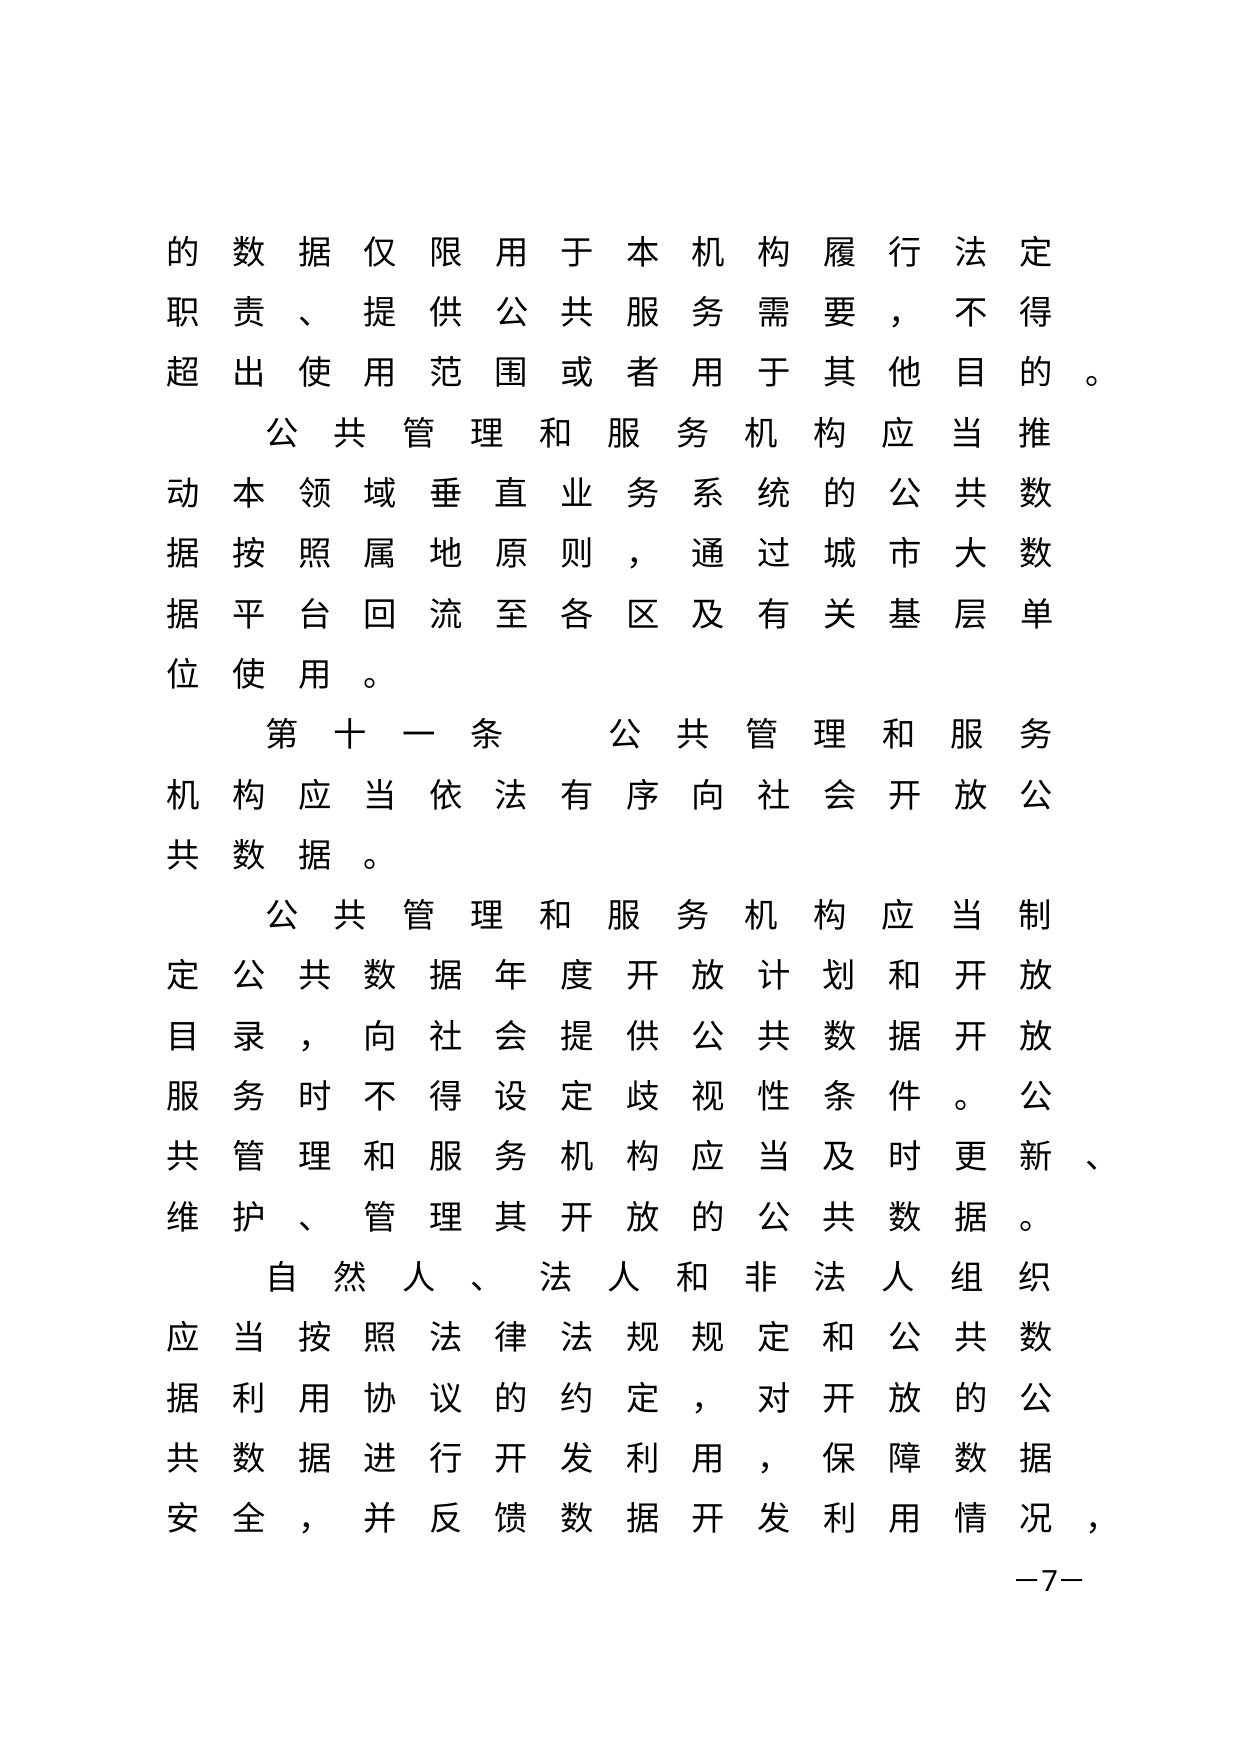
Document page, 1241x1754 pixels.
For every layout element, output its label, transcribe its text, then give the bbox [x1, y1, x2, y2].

text 第十条 公共管理和服务机构应当通过城市大数据平台提出数据共享申请，并加强共享数据使用全过程管理。通过共享获得的数据仅限用于本机构履行法定职责、提供公共服务需要，不得超出使用范围或者用于其他目的。 [167, 219, 1085, 400]
text 公共管理和服务机构应当制定公共数据年度开放计划和开放目录，向社会提供公共数据开放服务时不得设定歧视性条件。公共管理和服务机构应当及时更新、维护、管理其开放的公共数据。 [167, 883, 1085, 1245]
text 自然人、法人和非法人组织应当按照法律法规规定和公共数据利用协议的约定，对开放的公共数据进行开发利用，保障数据安全，并反馈数据开发利用情况，不得将公共数据用于约定之外的其他用途。 [167, 1245, 1085, 1546]
text 第十一条 公共管理和服务机构应当依法有序向社会开放公共数据。 [167, 702, 1085, 883]
text 公共管理和服务机构应当推动本领域垂直业务系统的公共数据按照属地原则，通过城市大数据平台回流至各区及有关基层单位使用。 [167, 400, 1085, 702]
